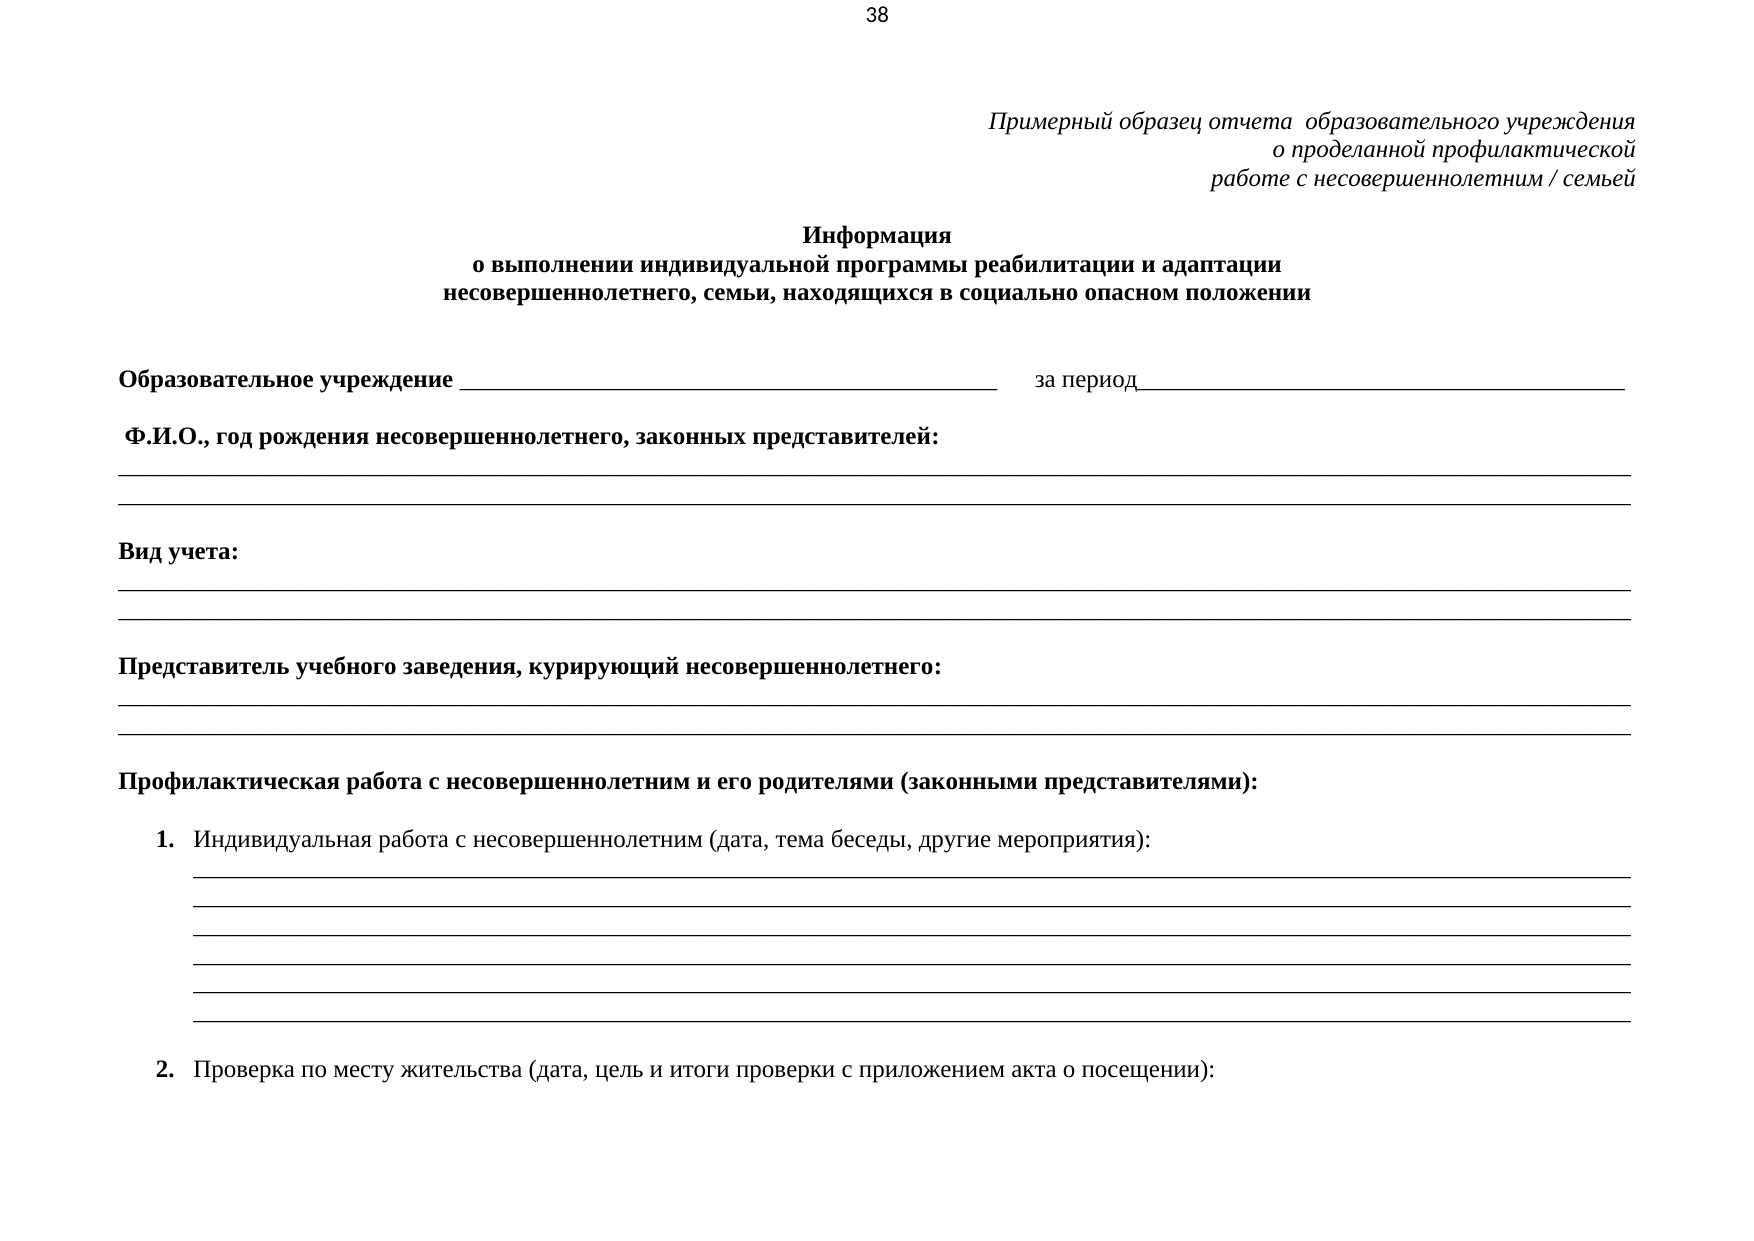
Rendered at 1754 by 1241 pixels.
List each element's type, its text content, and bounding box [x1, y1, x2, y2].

text Информация [118, 220, 1636, 249]
text Образовательное учреждение ___________________________________________ за период_______________________________________ [118, 364, 1636, 392]
text Примерный образец отчета образовательного учреждения [118, 106, 1636, 134]
text несовершеннолетнего, семьи, находящихся в социально опасном положении [118, 277, 1636, 306]
text о проделанной профилактической [118, 134, 1636, 163]
text Представитель учебного заведения, курирующий несовершеннолетнего: __________________________________________________________________________________________________________________________________________________________________________________________________________________________________________________ [118, 651, 1636, 737]
text _________________________________________________________________________________________________________________________ [118, 594, 1636, 622]
text Вид учета: _________________________________________________________________________________________________________________________ [118, 536, 1636, 594]
text Ф.И.О., год рождения несовершеннолетнего, законных представителей: __________________________________________________________________________________________________________________________________________________________________________________________________________________________________________________ [118, 421, 1636, 507]
text о выполнении индивидуальной программы реабилитации и адаптации [118, 249, 1636, 277]
subtitle Профилактическая работа с несовершеннолетним и его родителями (законными представителями): [118, 766, 1636, 795]
list Индивидуальная работа с несовершеннолетним (дата, тема беседы, другие мероприятия): ______________________________________________________________________________________________________________________________________________________________________________________________________________________________________ [156, 824, 1636, 910]
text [193, 967, 1636, 1025]
list Проверка по месту жительства (дата, цель и итоги проверки с приложением акта о посещении): [156, 1054, 1636, 1082]
text работе с несовершеннолетним / семьей [118, 163, 1636, 192]
